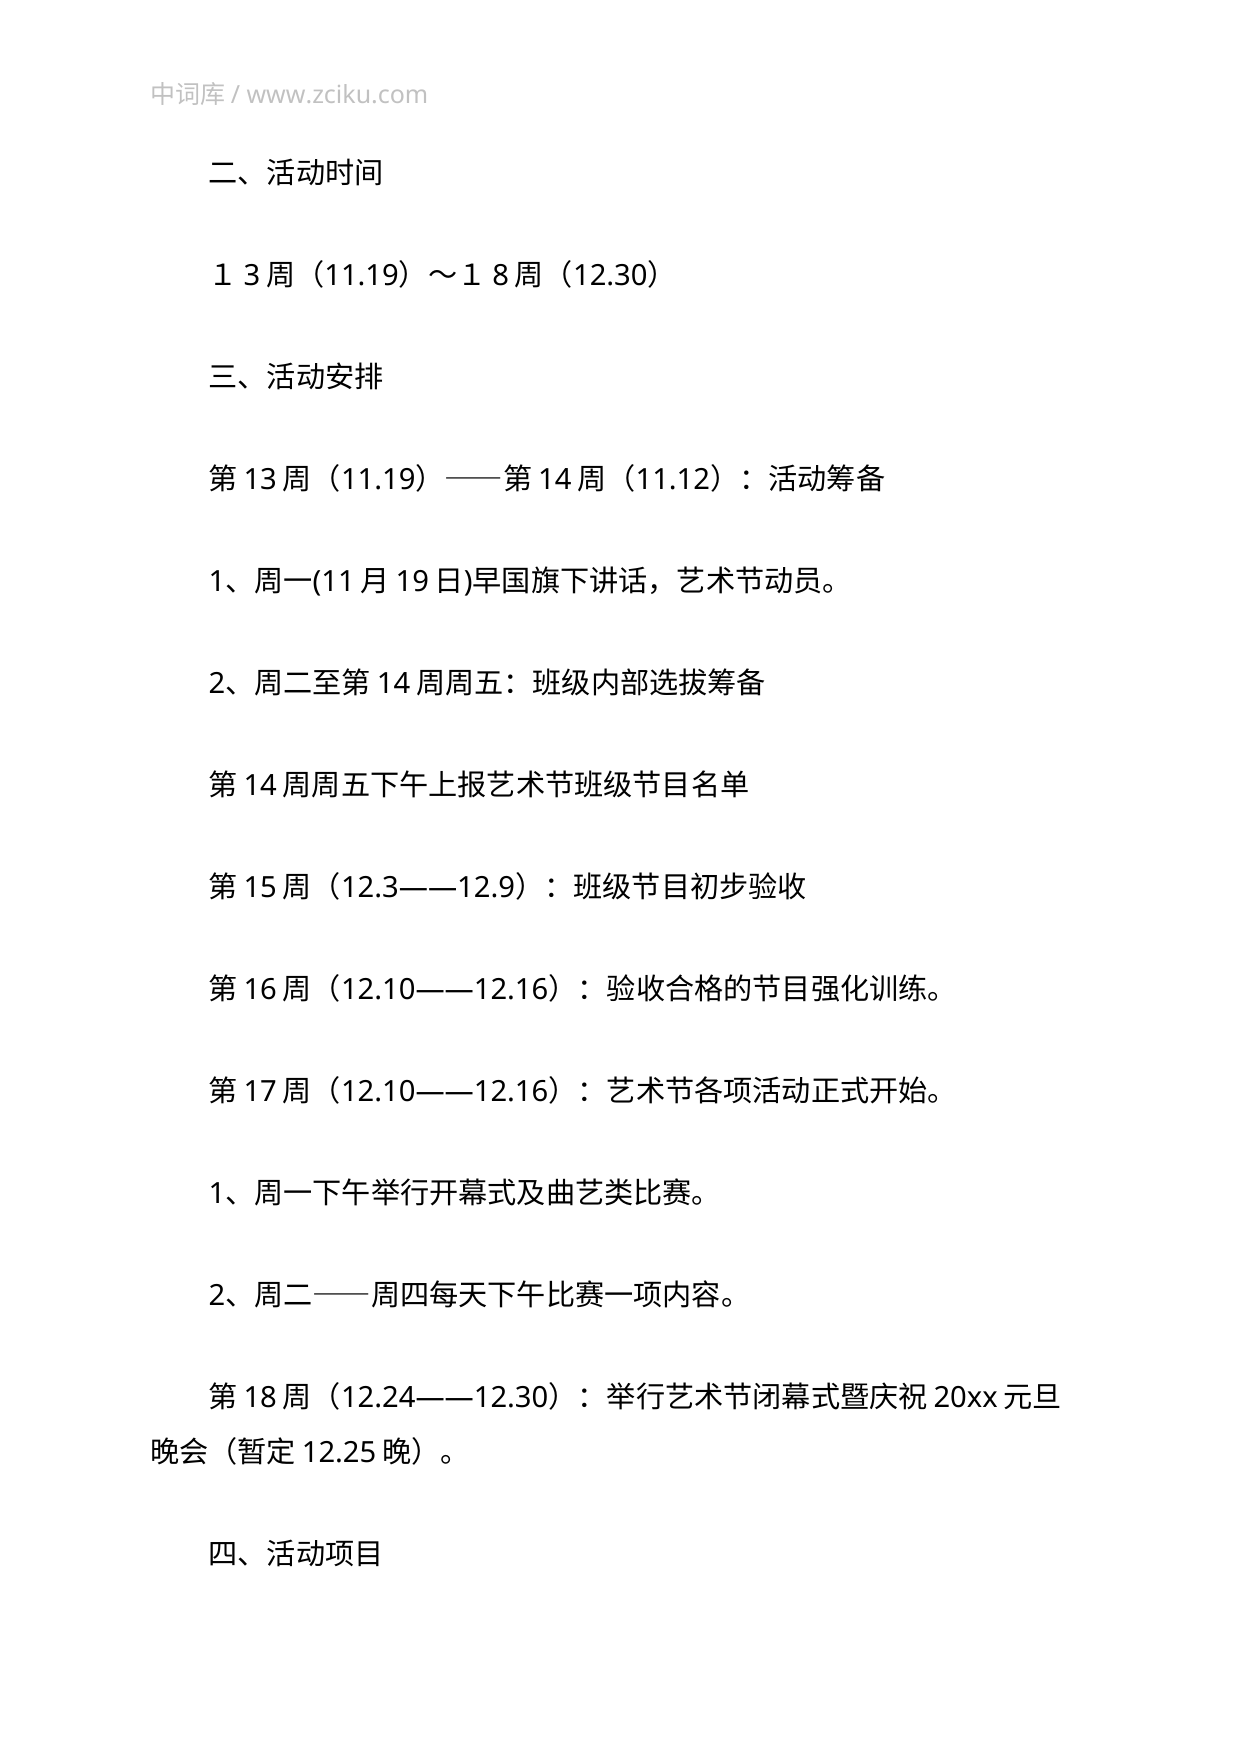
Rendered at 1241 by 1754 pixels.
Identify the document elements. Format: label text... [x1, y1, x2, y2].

text １3周（11.19）～１8周（12.30） [150, 252, 1090, 294]
text 2、周二至第14周周五：班级内部选拔筹备 [150, 659, 1090, 702]
text 第16周（12.10——12.16）：验收合格的节目强化训练。 [150, 965, 1090, 1008]
text 第18周（12.24——12.30）：举行艺术节闭幕式暨庆祝20xx元旦晚会（暂定12.25晚）。 [150, 1373, 1090, 1471]
text 四、活动项目 [150, 1530, 1090, 1573]
text 2、周二——周四每天下午比赛一项内容。 [150, 1271, 1090, 1314]
text 第17周（12.10——12.16）：艺术节各项活动正式开始。 [150, 1067, 1090, 1110]
text 1、周一下午举行开幕式及曲艺类比赛。 [150, 1169, 1090, 1212]
text 第14周周五下午上报艺术节班级节目名单 [150, 761, 1090, 804]
text 1、周一(11月19日)早国旗下讲话，艺术节动员。 [150, 557, 1090, 600]
text 二、活动时间 [150, 150, 1090, 192]
text 第15周（12.3——12.9）：班级节目初步验收 [150, 863, 1090, 906]
text 三、活动安排 [150, 354, 1090, 396]
text 第13周（11.19）——第14周（11.12）：活动筹备 [150, 456, 1090, 498]
